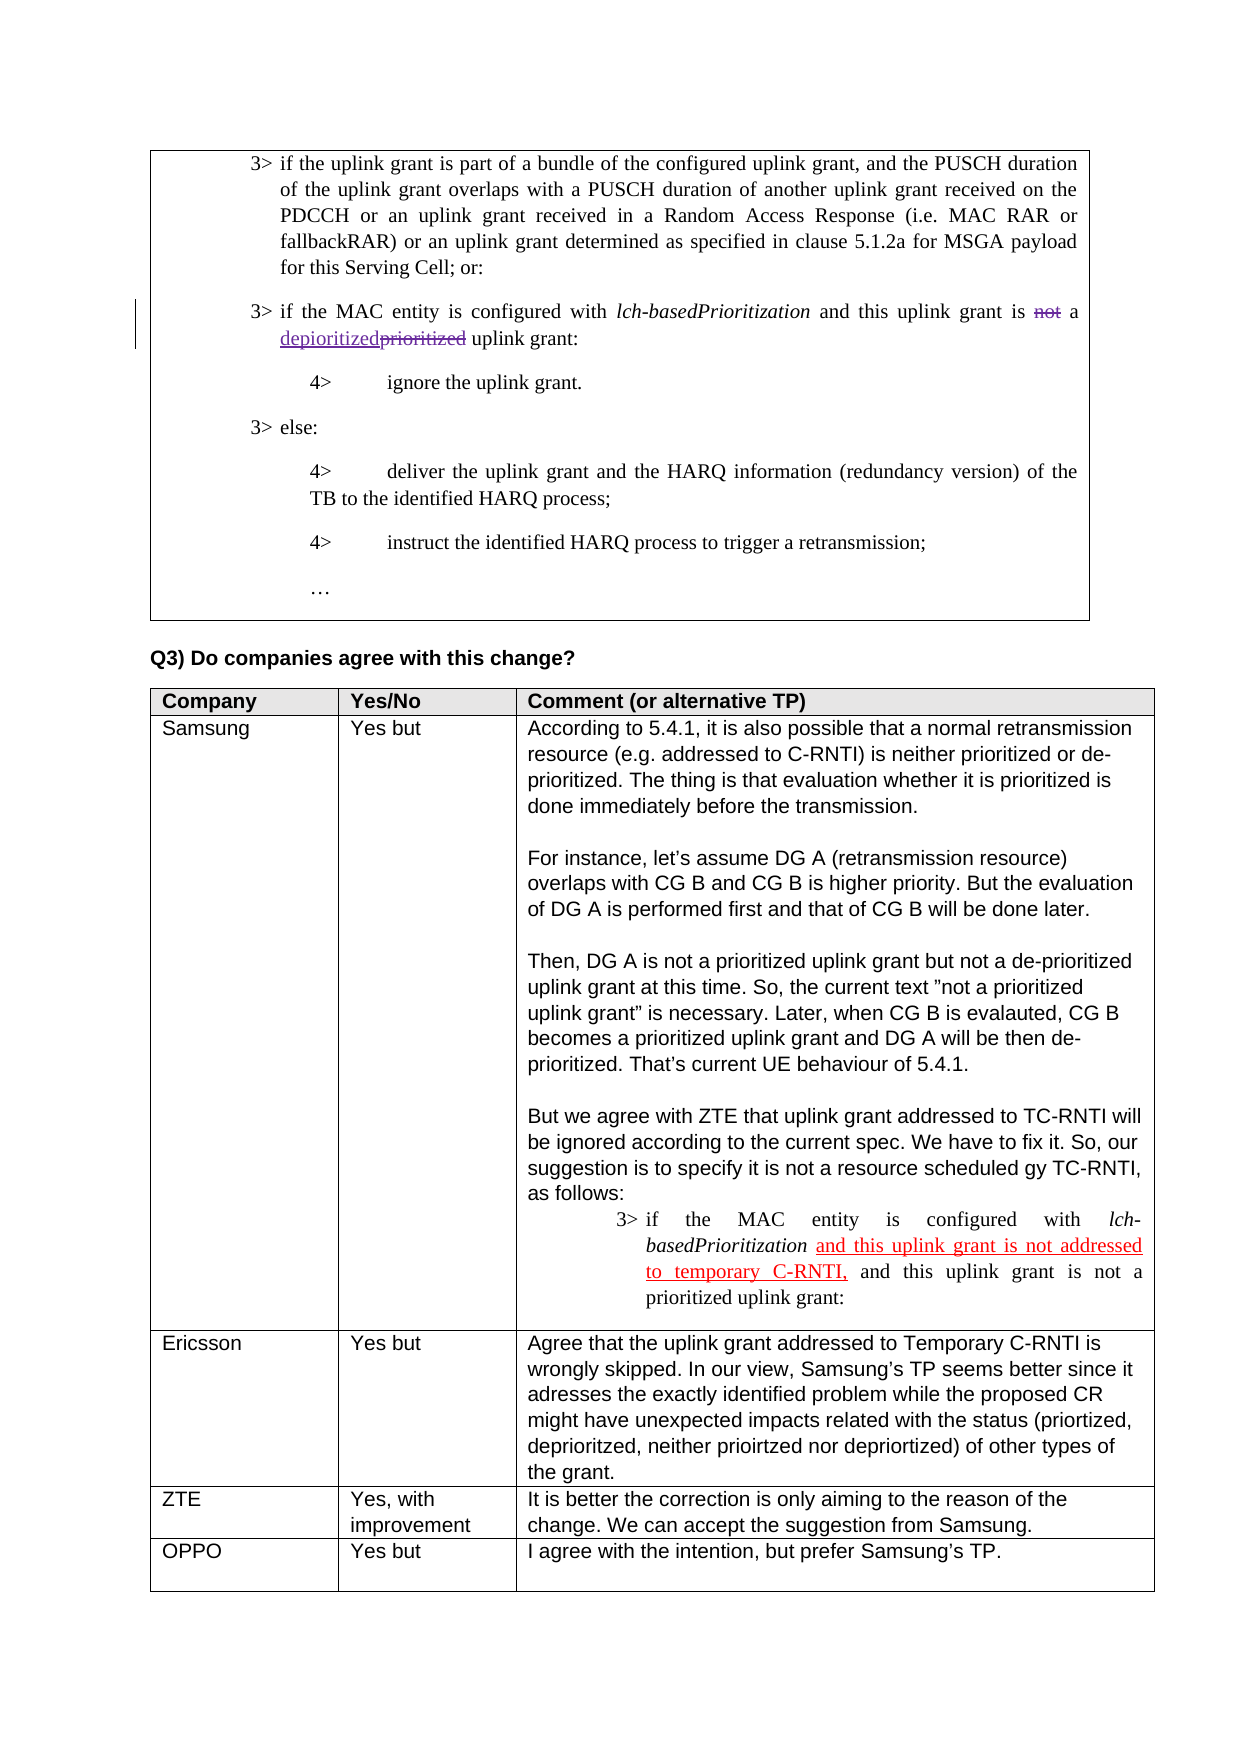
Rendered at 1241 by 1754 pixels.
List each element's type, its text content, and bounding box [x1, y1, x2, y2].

table_header Company [151, 689, 338, 715]
table_cell Yes but [339, 716, 516, 1329]
table_header Comment (or alternative TP) [517, 689, 1154, 715]
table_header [151, 151, 1089, 619]
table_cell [517, 1539, 1154, 1591]
table_cell Ericsson [151, 1331, 338, 1486]
text Q3) Do companies agree with this change? [150, 646, 1090, 669]
table_cell Yes but [339, 1331, 516, 1486]
table_cell OPPO [151, 1539, 338, 1591]
table_header Yes/No [339, 689, 516, 715]
table_cell Yes, with improvement [339, 1487, 516, 1538]
table_cell Samsung [151, 716, 338, 1329]
table_cell According to 5.4.1, it is also possible that a normal retransmission resource (e.g. addressed to C-RNTI) is neither prioritized or de-prioritized. The thing is that evaluation whether it is prioritized is done immediately before the transmission. For instance, let’s assume DG A (retransmission resource) overlaps with CG B and CG B is higher priority. But the evaluation of DG A is performed first and that of CG B will be done later. Then, DG A is not a prioritized uplink grant but not a de-prioritized uplink grant at this time. So, the current text ”not a prioritized uplink grant” is necessary. Later, when CG B is evalauted, CG B becomes a prioritized uplink grant and DG A will be then de-prioritized. That’s current UE behaviour of 5.4.1. But we agree with ZTE that uplink grant addressed to TC-RNTI will be ignored according to the current spec. We have to fix it. So, our suggestion is to specify it is not a resource scheduled gy TC-RNTI, as follows: 3> if the MAC entity is configured with lch-basedPrioritization and this uplink grant is not addressed to temporary C-RNTI, and this uplink grant is not a prioritized uplink grant: [517, 716, 1154, 1329]
table_cell It is better the correction is only aiming to the reason of the change. We can accept the suggestion from Samsung. [517, 1487, 1154, 1538]
table_cell Agree that the uplink grant addressed to Temporary C-RNTI is wrongly skipped. In our view, Samsung’s TP seems better since it adresses the exactly identified problem while the proposed CR might have unexpected impacts related with the status (priortized, deprioritzed, neither prioirtzed nor depriortized) of other types of the grant. [517, 1331, 1154, 1486]
table_cell ZTE [151, 1487, 338, 1538]
table_cell Yes but [339, 1539, 516, 1591]
